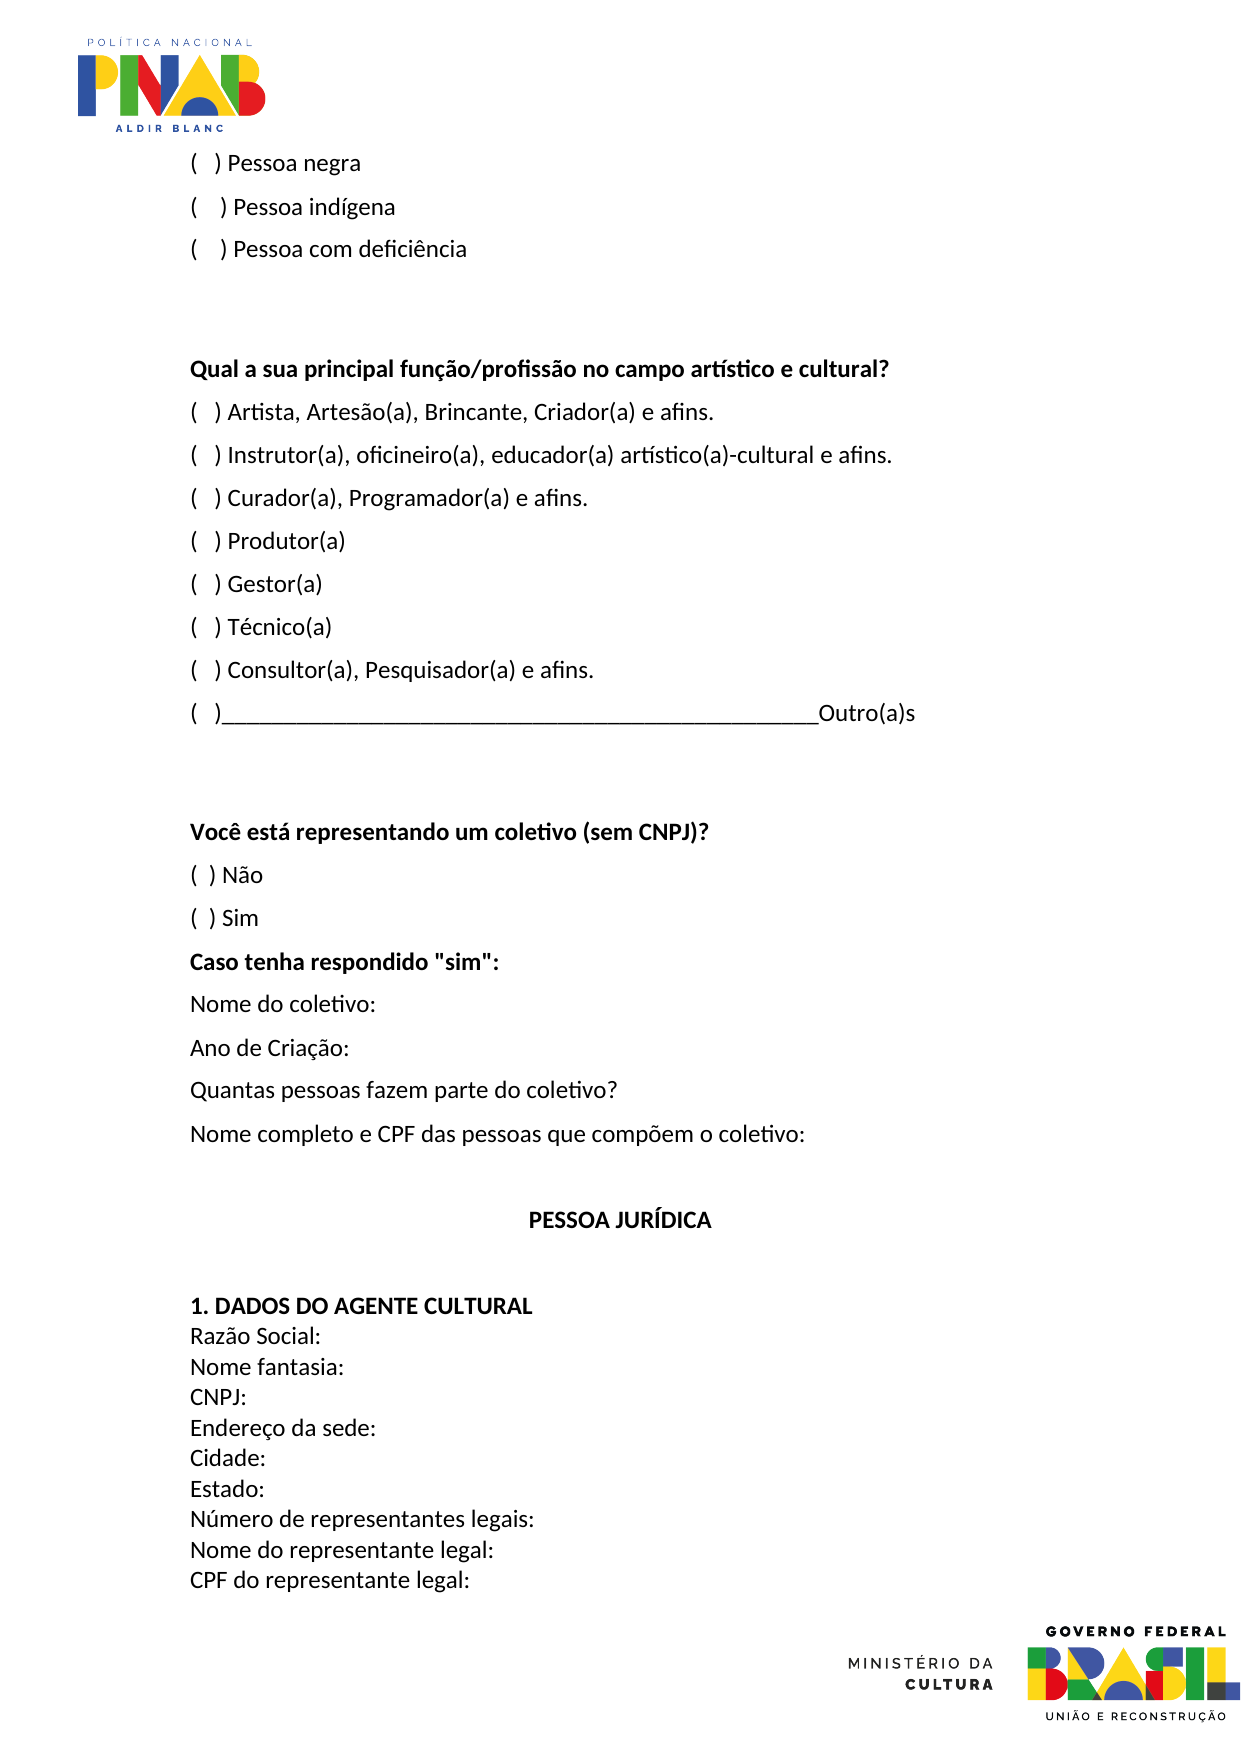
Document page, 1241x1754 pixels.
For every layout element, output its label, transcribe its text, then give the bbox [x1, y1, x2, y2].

text Nome completo e CPF das pessoas que compõem o coletivo: [190, 1118, 1051, 1148]
text ( ) Artista, Artesão(a), Brincante, Criador(a) e afins. [190, 396, 1051, 427]
text Estado: [190, 1473, 1051, 1503]
text ( ) Pessoa com deficiência [190, 234, 1051, 264]
text CPF do representante legal: [190, 1564, 1051, 1595]
text Nome fantasia: [190, 1351, 1051, 1381]
picture [33, 1, 1241, 1752]
text ( ) Instrutor(a), oficineiro(a), educador(a) artístico(a)-cultural e afins. [190, 439, 1051, 469]
text Cidade: [190, 1442, 1051, 1473]
text PESSOA JURÍDICA [190, 1204, 1051, 1234]
text ( ) Consultor(a), Pesquisador(a) e afins. [190, 654, 1051, 685]
text ( ) Não [190, 859, 1051, 890]
text ( ) Pessoa indígena [190, 191, 1051, 221]
text Número de representantes legais: [190, 1503, 1051, 1534]
text ( ) Técnico(a) [190, 611, 1051, 642]
text Você está representando um coletivo (sem CNPJ)? [190, 817, 1051, 847]
text Nome do coletivo: [190, 989, 1051, 1019]
text Nome do representante legal: [190, 1534, 1051, 1564]
text ( ) Pessoa negra [190, 148, 1051, 178]
text Caso tenha respondido "sim": [190, 946, 1051, 976]
text 1. DADOS DO AGENTE CULTURAL [190, 1290, 1051, 1320]
text Quantas pessoas fazem parte do coletivo? [190, 1075, 1051, 1105]
text ( )________________________________________________Outro(a)s [190, 697, 1051, 728]
text ( ) Produtor(a) [190, 525, 1051, 556]
text Razão Social: [190, 1320, 1051, 1351]
text CNPJ: [190, 1381, 1051, 1412]
text Qual a sua principal função/profissão no campo artístico e cultural? [190, 353, 1051, 383]
text Endereço da sede: [190, 1412, 1051, 1442]
text ( ) Gestor(a) [190, 568, 1051, 599]
text Ano de Criação: [190, 1032, 1051, 1062]
text ( ) Curador(a), Programador(a) e afins. [190, 482, 1051, 513]
text ( ) Sim [190, 903, 1051, 933]
